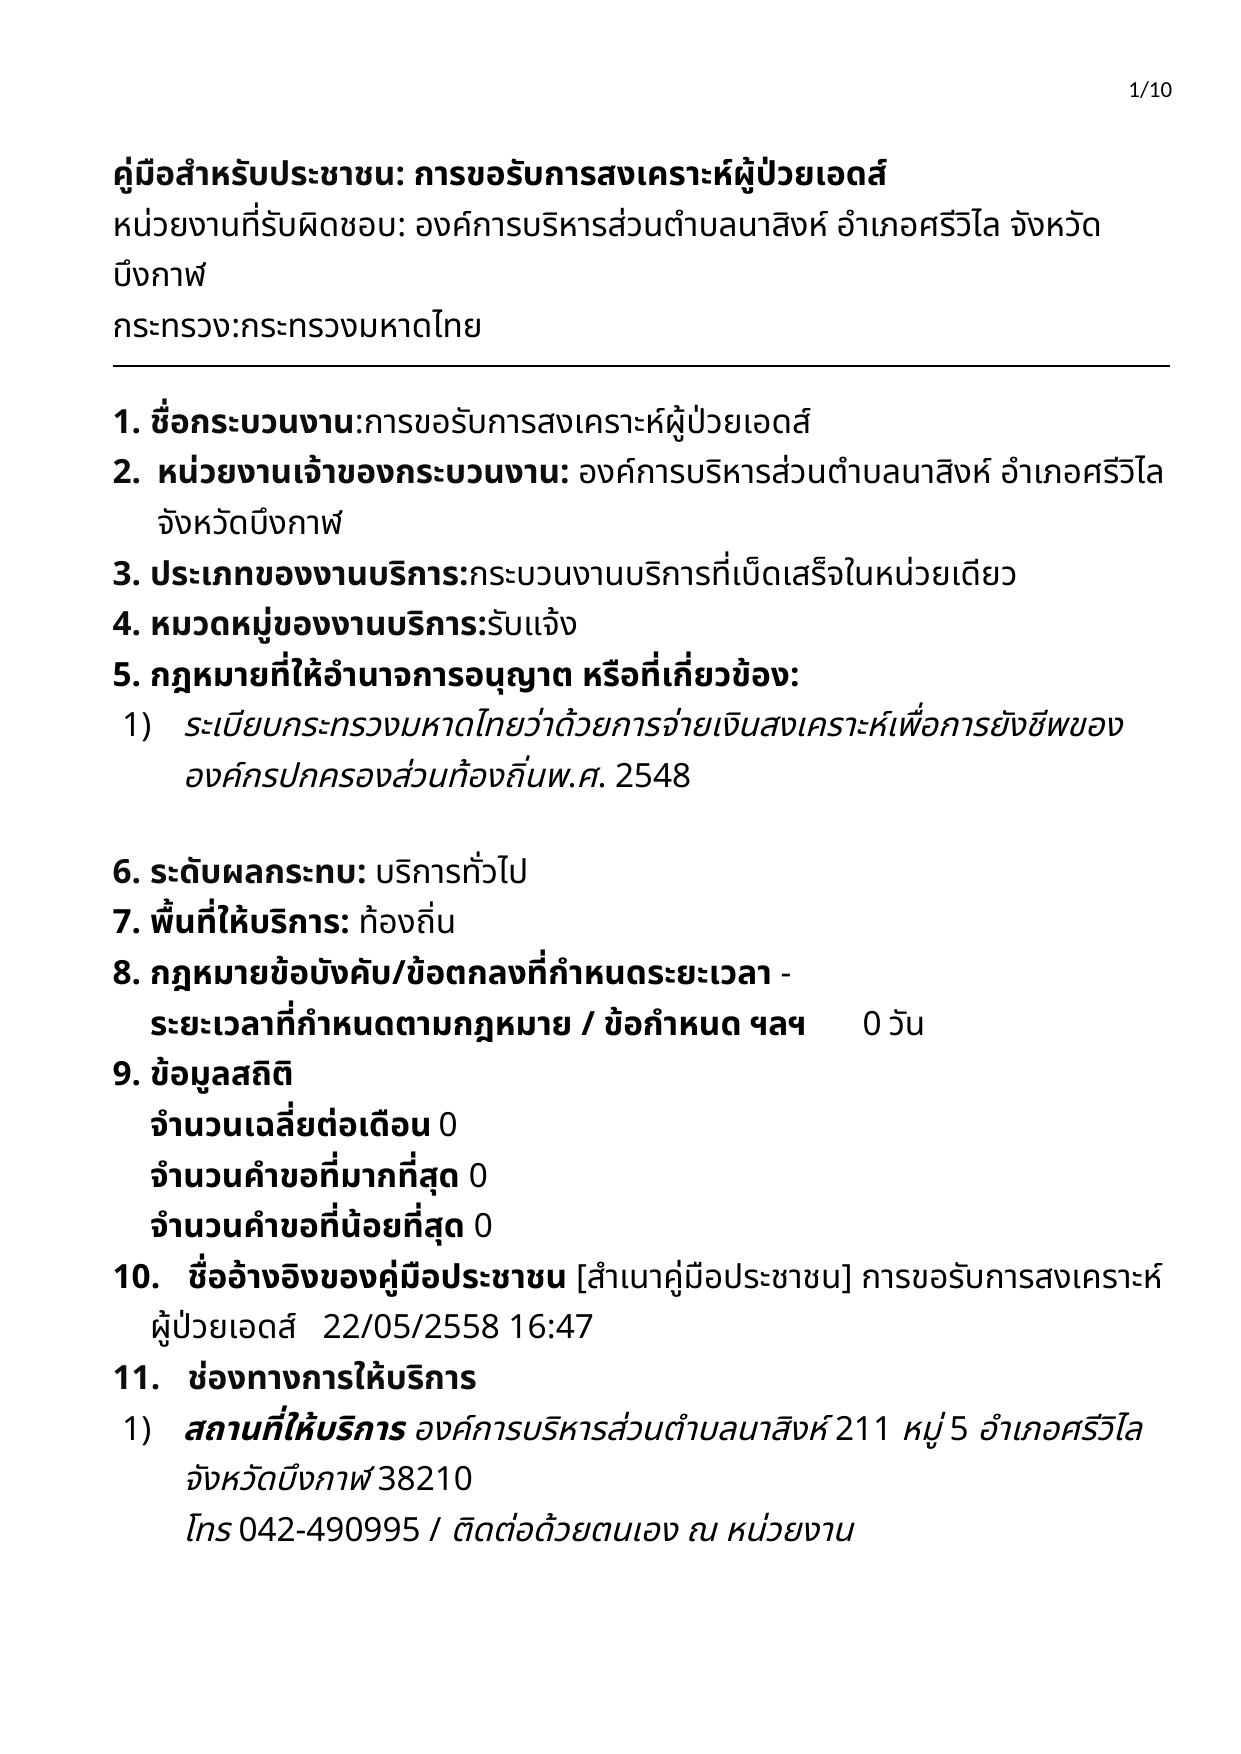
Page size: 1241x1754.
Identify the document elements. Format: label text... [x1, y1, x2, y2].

list ช่องทางการให้บริการ [112, 1354, 1172, 1404]
list หมวดหมู่ของงานบริการ:รับแจ้ง [112, 600, 1172, 651]
table_header ระเบียบกระทรวงมหาดไทยว่าด้วยการจ่ายเงินสงเคราะห์เพื่อการยังชีพขององค์กรปกครองส่วนท้องถิ่นพ.ศ. 2548 [171, 701, 1176, 848]
list ชื่อกระบวนงาน:การขอรับการสงเคราะห์ผู้ป่วยเอดส์ [112, 398, 1172, 448]
text จำนวนคำขอที่น้อยที่สุด 0 [112, 1202, 1172, 1253]
text คู่มือสำหรับประชาชน: การขอรับการสงเคราะห์ผู้ป่วยเอดส์ [112, 150, 1172, 201]
list กฎหมายที่ให้อำนาจการอนุญาต หรือที่เกี่ยวข้อง: [112, 651, 1172, 701]
list ข้อมูลสถิติ [112, 1050, 1172, 1101]
text ระยะเวลาที่กำหนดตามกฎหมาย / ข้อกำหนด ฯลฯ 0วัน [150, 999, 1172, 1050]
text หน่วยงานที่รับผิดชอบ: องค์การบริหารส่วนตำบลนาสิงห์ อำเภอศรีวิไล จังหวัดบึงกาฬ [112, 201, 1172, 302]
table_header 1) [101, 1405, 171, 1556]
list หน่วยงานเจ้าของกระบวนงาน: องค์การบริหารส่วนตำบลนาสิงห์ อำเภอศรีวิไล จังหวัดบึงกาฬ [112, 448, 1172, 549]
list ระดับผลกระทบ: บริการทั่วไป [112, 848, 1172, 898]
text จำนวนเฉลี่ยต่อเดือน0 [112, 1101, 1172, 1151]
text กระทรวง:กระทรวงมหาดไทย [112, 302, 1172, 352]
list ชื่ออ้างอิงของคู่มือประชาชน [สำเนาคู่มือประชาชน] การขอรับการสงเคราะห์ผู้ป่วยเอดส์ 22/05/2558 16:47 [112, 1253, 1172, 1354]
list พื้นที่ให้บริการ: ท้องถิ่น [112, 898, 1172, 949]
list กฎหมายข้อบังคับ/ข้อตกลงที่กำหนดระยะเวลา - [112, 949, 1172, 999]
table_header 1) [101, 701, 171, 848]
list ประเภทของงานบริการ:กระบวนงานบริการที่เบ็ดเสร็จในหน่วยเดียว [112, 549, 1172, 600]
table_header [171, 1405, 1176, 1556]
text จำนวนคำขอที่มากที่สุด 0 [112, 1151, 1172, 1202]
